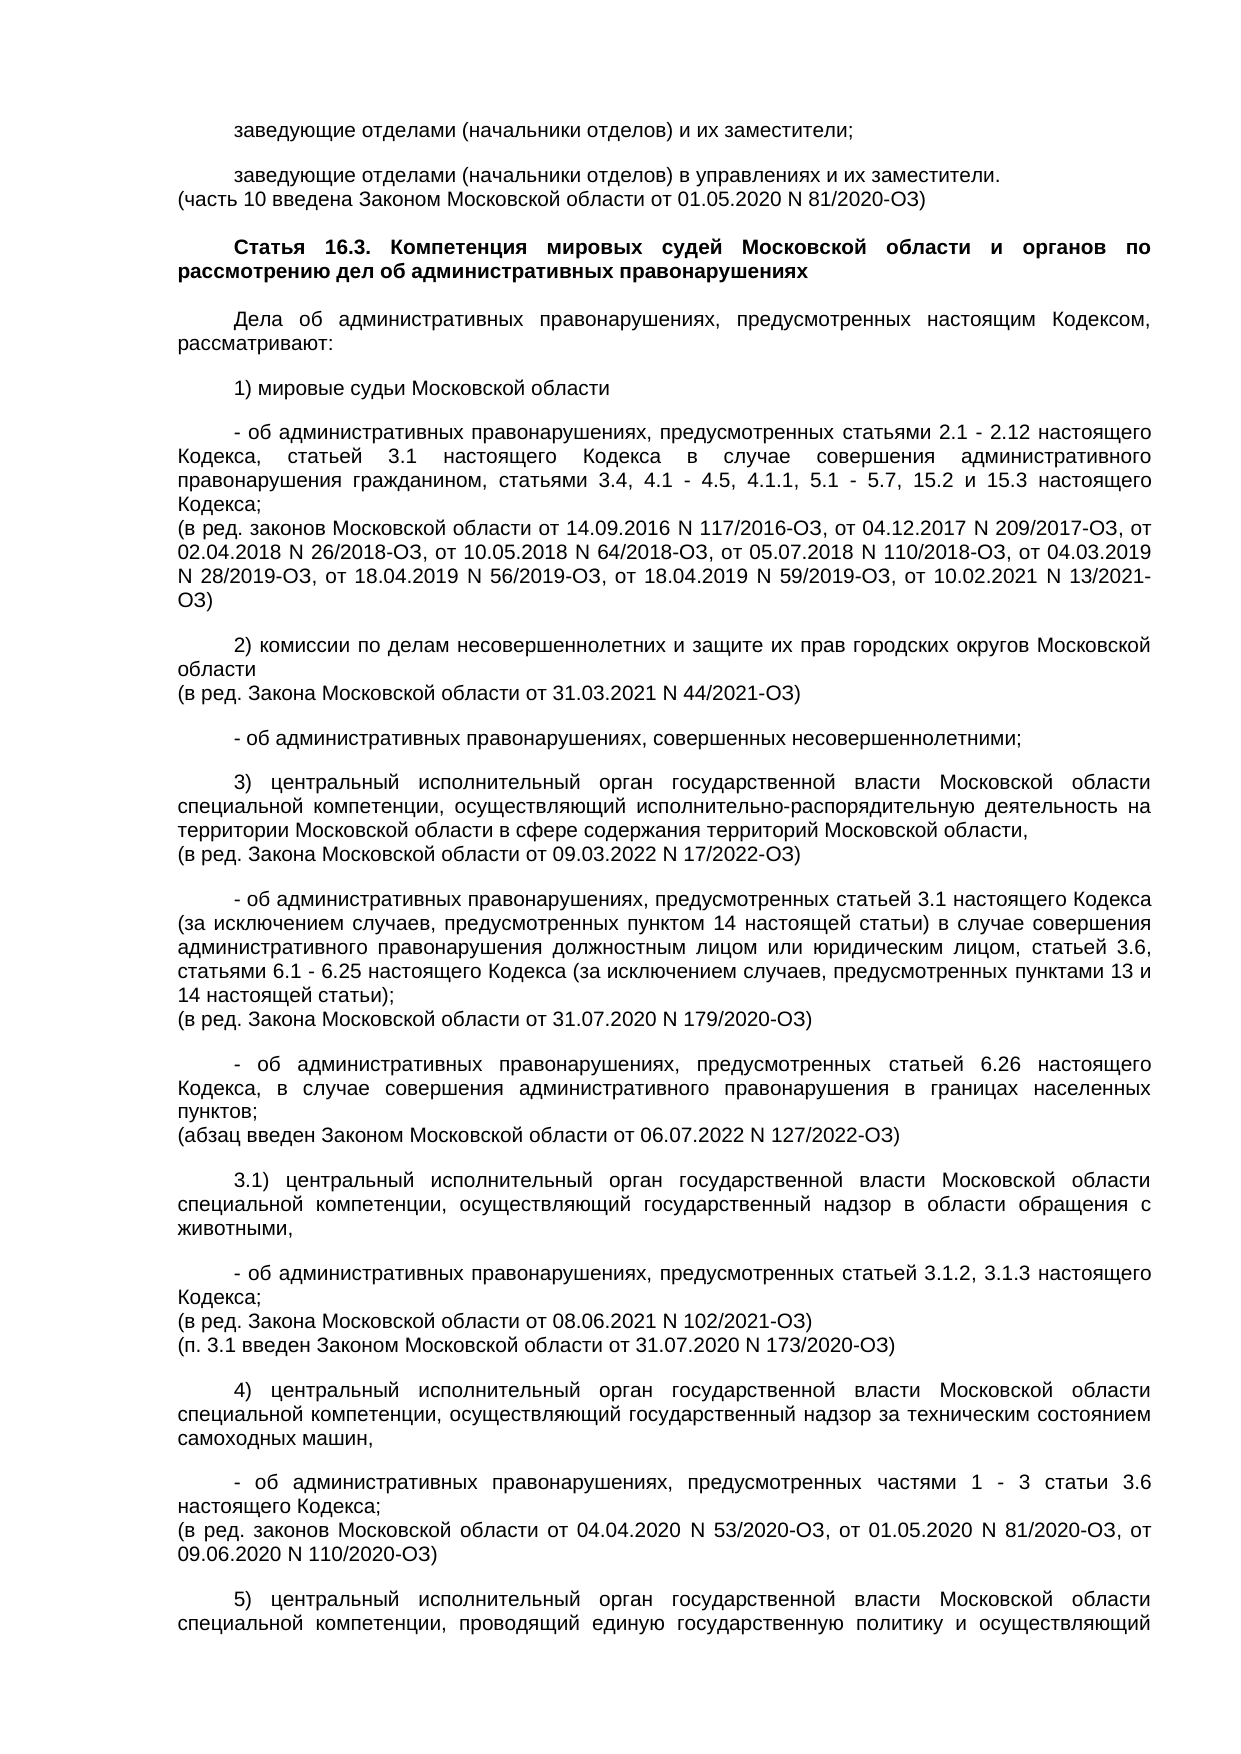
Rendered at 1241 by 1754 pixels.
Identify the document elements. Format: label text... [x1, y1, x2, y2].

text (в ред. законов Московской области от 14.09.2016 N 117/2016-ОЗ, от 04.12.2017 N 209/2017-ОЗ, от 02.04.2018 N 26/2018-ОЗ, от 10.05.2018 N 64/2018-ОЗ, от 05.07.2018 N 110/2018-ОЗ, от 04.03.2019 N 28/2019-ОЗ, от 18.04.2019 N 56/2019-ОЗ, от 18.04.2019 N 59/2019-ОЗ, от 10.02.2021 N 13/2021-ОЗ) [177, 516, 1152, 612]
title Статья 16.3. Компетенция мировых судей Московской области и органов по рассмотрению дел об административных правонарушениях [177, 235, 1152, 283]
text 3) центральный исполнительный орган государственной власти Московской области специальной компетенции, осуществляющий исполнительно-распорядительную деятельность на территории Московской области в сфере содержания территорий Московской области, [177, 770, 1152, 842]
text Дела об административных правонарушениях, предусмотренных настоящим Кодексом, рассматривают: [177, 307, 1152, 354]
text 1) мировые судьи Московской области [177, 375, 1152, 399]
text - об административных правонарушениях, совершенных несовершеннолетними; [177, 725, 1152, 749]
text - об административных правонарушениях, предусмотренных статьей 6.26 настоящего Кодекса, в случае совершения административного правонарушения в границах населенных пунктов; [177, 1051, 1152, 1123]
text 2) комиссии по делам несовершеннолетних и защите их прав городских округов Московской области [177, 633, 1152, 681]
text (в ред. Закона Московской области от 31.07.2020 N 179/2020-ОЗ) [177, 1007, 1152, 1031]
text (в ред. законов Московской области от 04.04.2020 N 53/2020-ОЗ, от 01.05.2020 N 81/2020-ОЗ, от 09.06.2020 N 110/2020-ОЗ) [177, 1518, 1152, 1566]
text (в ред. Закона Московской области от 31.03.2021 N 44/2021-ОЗ) [177, 681, 1152, 704]
text (в ред. Закона Московской области от 08.06.2021 N 102/2021-ОЗ) [177, 1309, 1152, 1333]
text заведующие отделами (начальники отделов) и их заместители; [177, 118, 1152, 142]
text - об административных правонарушениях, предусмотренных частями 1 - 3 статьи 3.6 настоящего Кодекса; [177, 1470, 1152, 1518]
text - об административных правонарушениях, предусмотренных статьей 3.1.2, 3.1.3 настоящего Кодекса; [177, 1261, 1152, 1309]
text 4) центральный исполнительный орган государственной власти Московской области специальной компетенции, осуществляющий государственный надзор за техническим состоянием самоходных машин, [177, 1377, 1152, 1449]
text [177, 1587, 1152, 1635]
text - об административных правонарушениях, предусмотренных статьей 3.1 настоящего Кодекса (за исключением случаев, предусмотренных пунктом 14 настоящей статьи) в случае совершения административного правонарушения должностным лицом или юридическим лицом, статьей 3.6, статьями 6.1 - 6.25 настоящего Кодекса (за исключением случаев, предусмотренных пунктами 13 и 14 настоящей статьи); [177, 887, 1152, 1007]
text (п. 3.1 введен Законом Московской области от 31.07.2020 N 173/2020-ОЗ) [177, 1333, 1152, 1357]
text 3.1) центральный исполнительный орган государственной власти Московской области специальной компетенции, осуществляющий государственный надзор в области обращения с животными, [177, 1168, 1152, 1240]
text - об административных правонарушениях, предусмотренных статьями 2.1 - 2.12 настоящего Кодекса, статьей 3.1 настоящего Кодекса в случае совершения административного правонарушения гражданином, статьями 3.4, 4.1 - 4.5, 4.1.1, 5.1 - 5.7, 15.2 и 15.3 настоящего Кодекса; [177, 420, 1152, 516]
text (в ред. Закона Московской области от 09.03.2022 N 17/2022-ОЗ) [177, 842, 1152, 866]
text (часть 10 введена Законом Московской области от 01.05.2020 N 81/2020-ОЗ) [177, 187, 1152, 211]
text (абзац введен Законом Московской области от 06.07.2022 N 127/2022-ОЗ) [177, 1123, 1152, 1147]
text заведующие отделами (начальники отделов) в управлениях и их заместители. [177, 163, 1152, 187]
